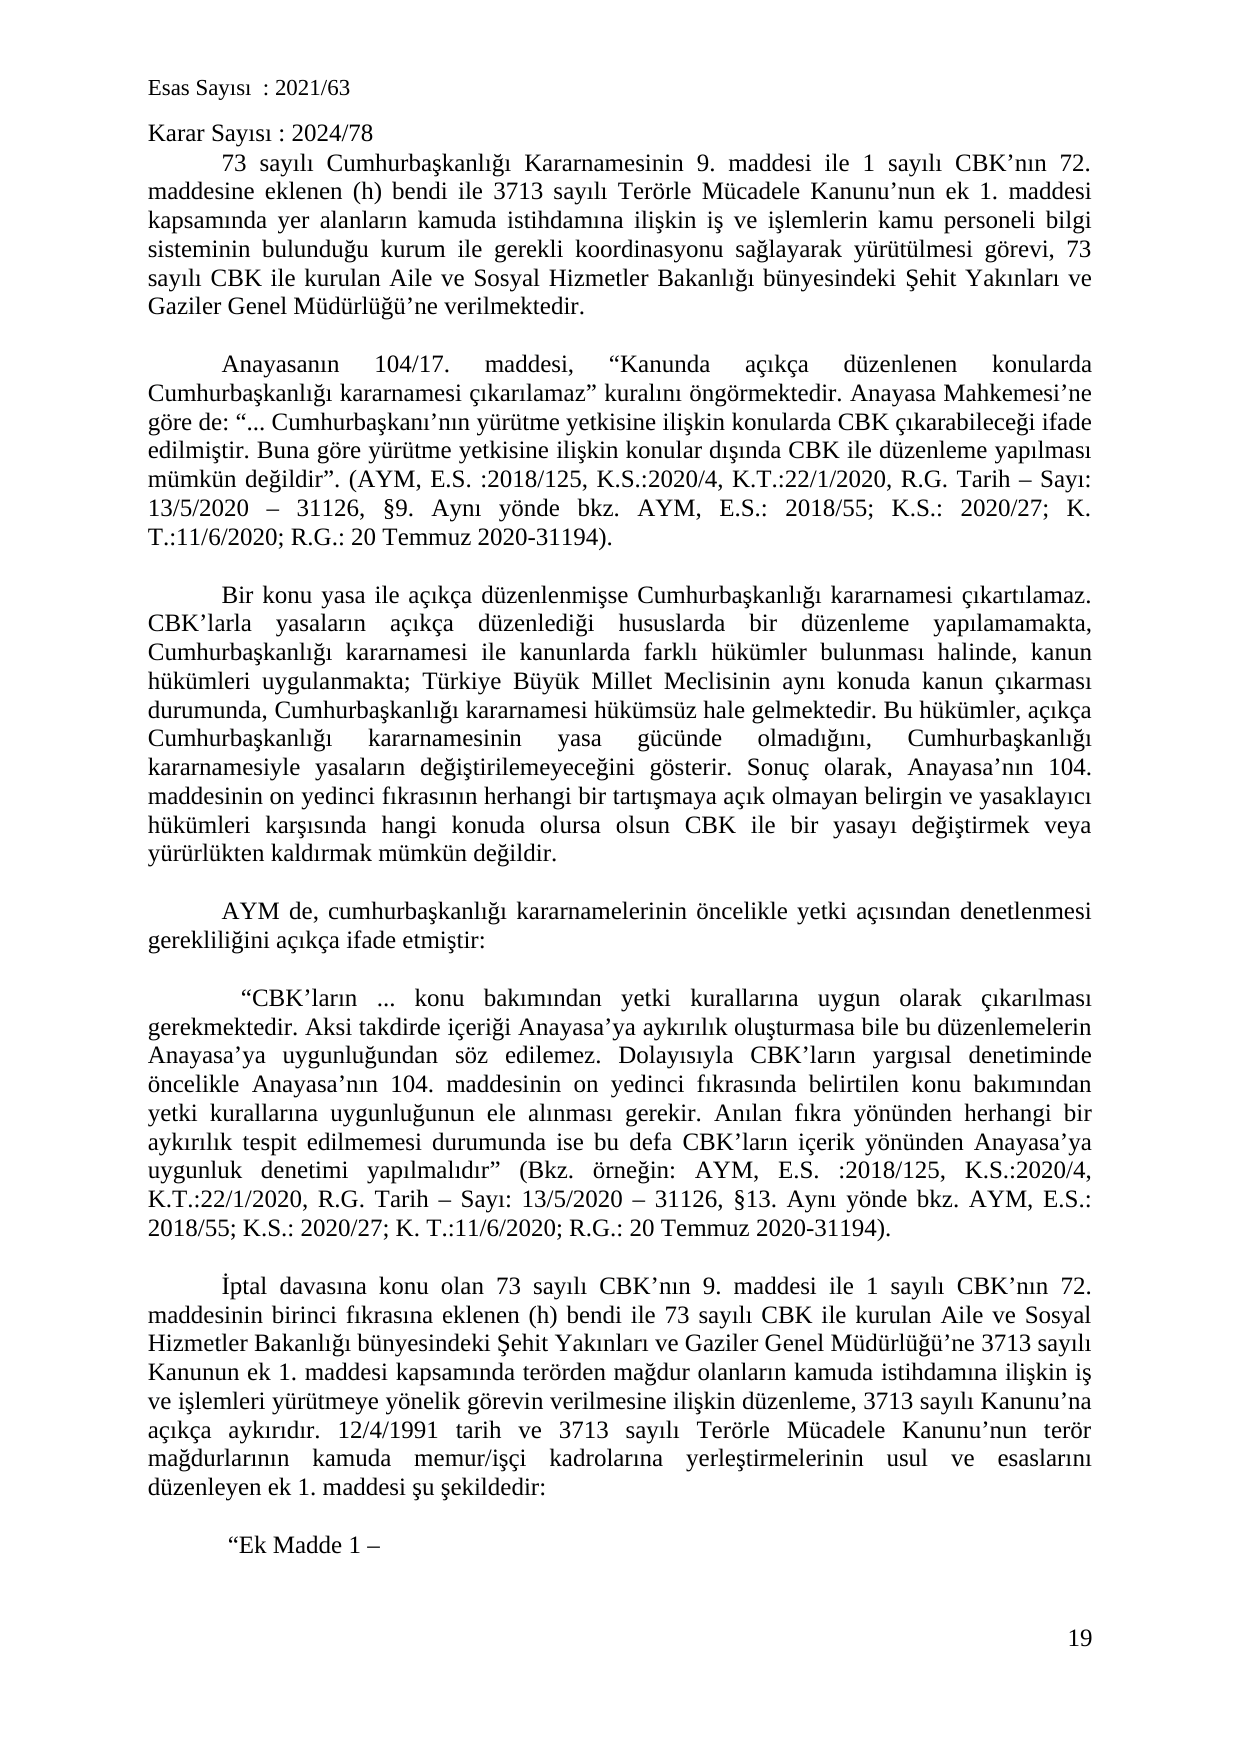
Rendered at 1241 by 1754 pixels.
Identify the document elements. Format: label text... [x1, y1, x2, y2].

text AYM de, cumhurbaşkanlığı kararnamelerinin öncelikle yetki açısından denetlenmesi gerekliliğini açıkça ifade etmiştir: [148, 896, 1093, 954]
text 73 sayılı Cumhurbaşkanlığı Kararnamesinin 9. maddesi ile 1 sayılı CBK’nın 72. maddesine eklenen (h) bendi ile 3713 sayılı Terörle Mücadele Kanunu’nun ek 1. maddesi kapsamında yer alanların kamuda istihdamına ilişkin iş ve işlemlerin kamu personeli bilgi sisteminin bulunduğu kurum ile gerekli koordinasyonu sağlayarak yürütülmesi görevi, 73 sayılı CBK ile kurulan Aile ve Sosyal Hizmetler Bakanlığı bünyesindeki Şehit Yakınları ve Gaziler Genel Müdürlüğü’ne verilmektedir. [148, 148, 1093, 320]
text İptal davasına konu olan 73 sayılı CBK’nın 9. maddesi ile 1 sayılı CBK’nın 72. maddesinin birinci fıkrasına eklenen (h) bendi ile 73 sayılı CBK ile kurulan Aile ve Sosyal Hizmetler Bakanlığı bünyesindeki Şehit Yakınları ve Gaziler Genel Müdürlüğü’ne 3713 sayılı Kanunun ek 1. maddesi kapsamında terörden mağdur olanların kamuda istihdamına ilişkin iş ve işlemleri yürütmeye yönelik görevin verilmesine ilişkin düzenleme, 3713 sayılı Kanunu’na açıkça aykırıdır. 12/4/1991 tarih ve 3713 sayılı Terörle Mücadele Kanunu’nun terör mağdurlarının kamuda memur/işçi kadrolarına yerleştirmelerinin usul ve esaslarını düzenleyen ek 1. maddesi şu şekildedir: [148, 1271, 1093, 1501]
text Bir konu yasa ile açıkça düzenlenmişse Cumhurbaşkanlığı kararnamesi çıkartılamaz. CBK’larla yasaların açıkça düzenlediği hususlarda bir düzenleme yapılamamakta, Cumhurbaşkanlığı kararnamesi ile kanunlarda farklı hükümler bulunması halinde, kanun hükümleri uygulanmakta; Türkiye Büyük Millet Meclisinin aynı konuda kanun çıkarması durumunda, Cumhurbaşkanlığı kararnamesi hükümsüz hale gelmektedir. Bu hükümler, açıkça Cumhurbaşkanlığı kararnamesinin yasa gücünde olmadığını, Cumhurbaşkanlığı kararnamesiyle yasaların değiştirilemeyeceğini gösterir. Sonuç olarak, Anayasa’nın 104. maddesinin on yedinci fıkrasının herhangi bir tartışmaya açık olmayan belirgin ve yasaklayıcı hükümleri karşısında hangi konuda olursa olsun CBK ile bir yasayı değiştirmek veya yürürlükten kaldırmak mümkün değildir. [148, 580, 1093, 867]
text Anayasanın 104/17. maddesi, “Kanunda açıkça düzenlenen konularda Cumhurbaşkanlığı kararnamesi çıkarılamaz” kuralını öngörmektedir. Anayasa Mahkemesi’ne göre de: “... Cumhurbaşkanı’nın yürütme yetkisine ilişkin konularda CBK çıkarabileceği ifade edilmiştir. Buna göre yürütme yetkisine ilişkin konular dışında CBK ile düzenleme yapılması mümkün değildir”. (AYM, E.S. :2018/125, K.S.:2020/4, K.T.:22/1/2020, R.G. Tarih – Sayı: 13/5/2020 – 31126, §9. Aynı yönde bkz. AYM, E.S.: 2018/55; K.S.: 2020/27; K. T.:11/6/2020; R.G.: 20 Temmuz 2020-31194). [148, 349, 1093, 551]
text “CBK’ların ... konu bakımından yetki kurallarına uygun olarak çıkarılması gerekmektedir. Aksi takdirde içeriği Anayasa’ya aykırılık oluşturmasa bile bu düzenlemelerin Anayasa’ya uygunluğundan söz edilemez. Dolayısıyla CBK’ların yargısal denetiminde öncelikle Anayasa’nın 104. maddesinin on yedinci fıkrasında belirtilen konu bakımından yetki kurallarına uygunluğunun ele alınması gerekir. Anılan fıkra yönünden herhangi bir aykırılık tespit edilmemesi durumunda ise bu defa CBK’ların içerik yönünden Anayasa’ya uygunluk denetimi yapılmalıdır” (Bkz. örneğin: AYM, E.S. :2018/125, K.S.:2020/4, K.T.:22/1/2020, R.G. Tarih – Sayı: 13/5/2020 – 31126, §13. Aynı yönde bkz. AYM, E.S.: 2018/55; K.S.: 2020/27; K. T.:11/6/2020; R.G.: 20 Temmuz 2020-31194). [148, 983, 1093, 1242]
text “Ek Madde 1 – [148, 1530, 1093, 1559]
